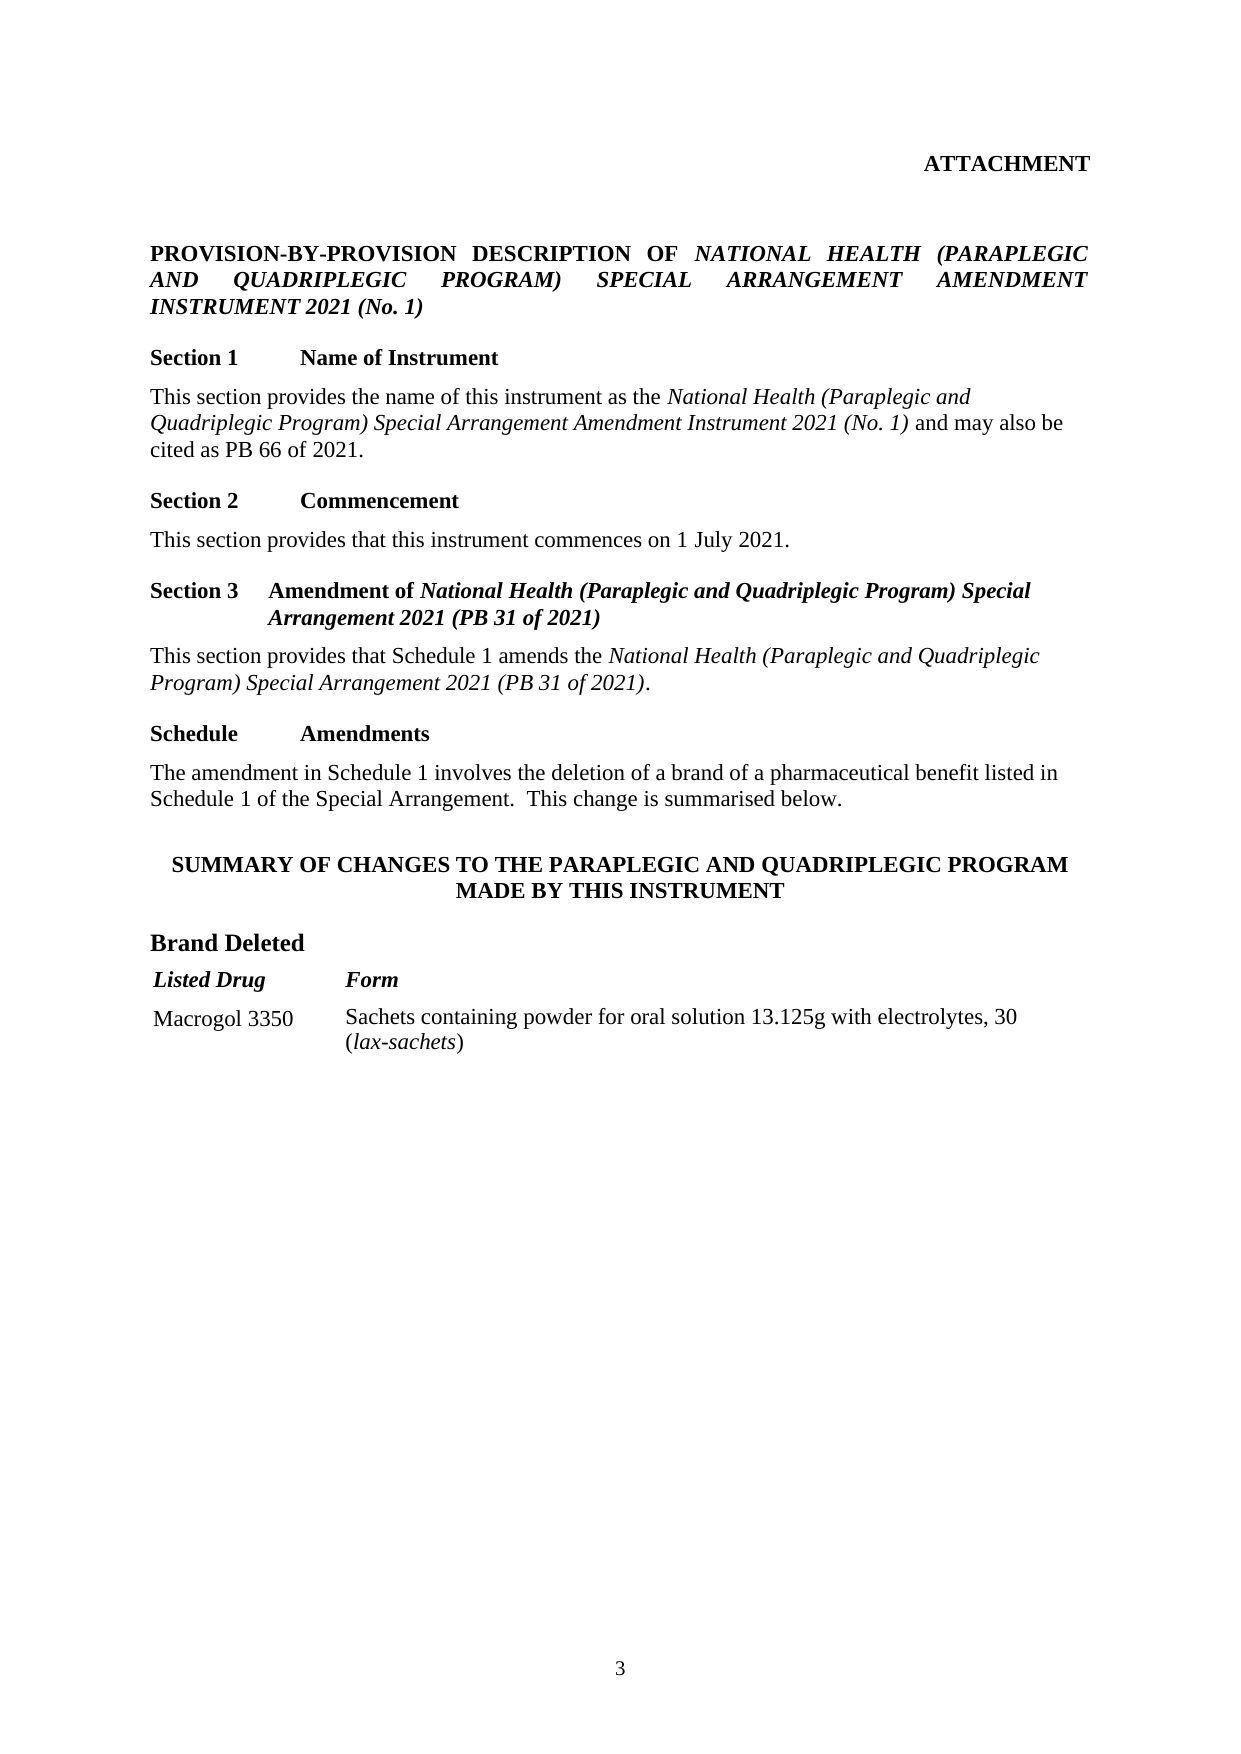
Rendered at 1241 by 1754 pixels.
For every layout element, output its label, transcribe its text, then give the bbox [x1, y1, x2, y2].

text The amendment in Schedule 1 involves the deletion of a brand of a pharmaceutical benefit listed in Schedule 1 of the Special Arrangement. This change is summarised below. [150, 759, 1090, 812]
table_cell Macrogol 3350 [150, 1002, 330, 1064]
text Schedule Amendments [150, 720, 1090, 747]
text Section 2 Commencement [150, 487, 1090, 513]
text This section provides the name of this instrument as the National Health (Paraplegic and Quadriplegic Program) Special Arrangement Amendment Instrument 2021 (No. 1) and may also be cited as PB 66 of 2021. [150, 383, 1090, 462]
text Brand Deleted [150, 928, 1090, 957]
text PROVISION-BY-PROVISION DESCRIPTION OF NATIONAL HEALTH (PARAPLEGIC AND QUADRIPLEGIC PROGRAM) SPECIAL ARRANGEMENT AMENDMENT INSTRUMENT 2021 (No. 1) [150, 240, 1090, 319]
table_header Listed Drug [150, 957, 330, 1002]
table_header Form [330, 957, 1127, 1002]
text Section 3 Amendment of National Health (Paraplegic and Quadriplegic Program) Special Arrangement 2021 (PB 31 of 2021) [150, 577, 1090, 630]
table_cell Sachets containing powder for oral solution 13.125g with electrolytes, 30 (lax-sachets) [330, 1002, 1127, 1064]
text ATTACHMENT [150, 150, 1090, 176]
text Section 1 Name of Instrument [150, 344, 1090, 371]
text This section provides that this instrument commences on 1 July 2021. [150, 526, 1090, 552]
text This section provides that Schedule 1 amends the National Health (Paraplegic and Quadriplegic Program) Special Arrangement 2021 (PB 31 of 2021). [150, 643, 1090, 695]
text SUMMARY OF CHANGES TO THE PARAPLEGIC AND QUADRIPLEGIC PROGRAM MADE BY THIS INSTRUMENT [150, 851, 1090, 903]
